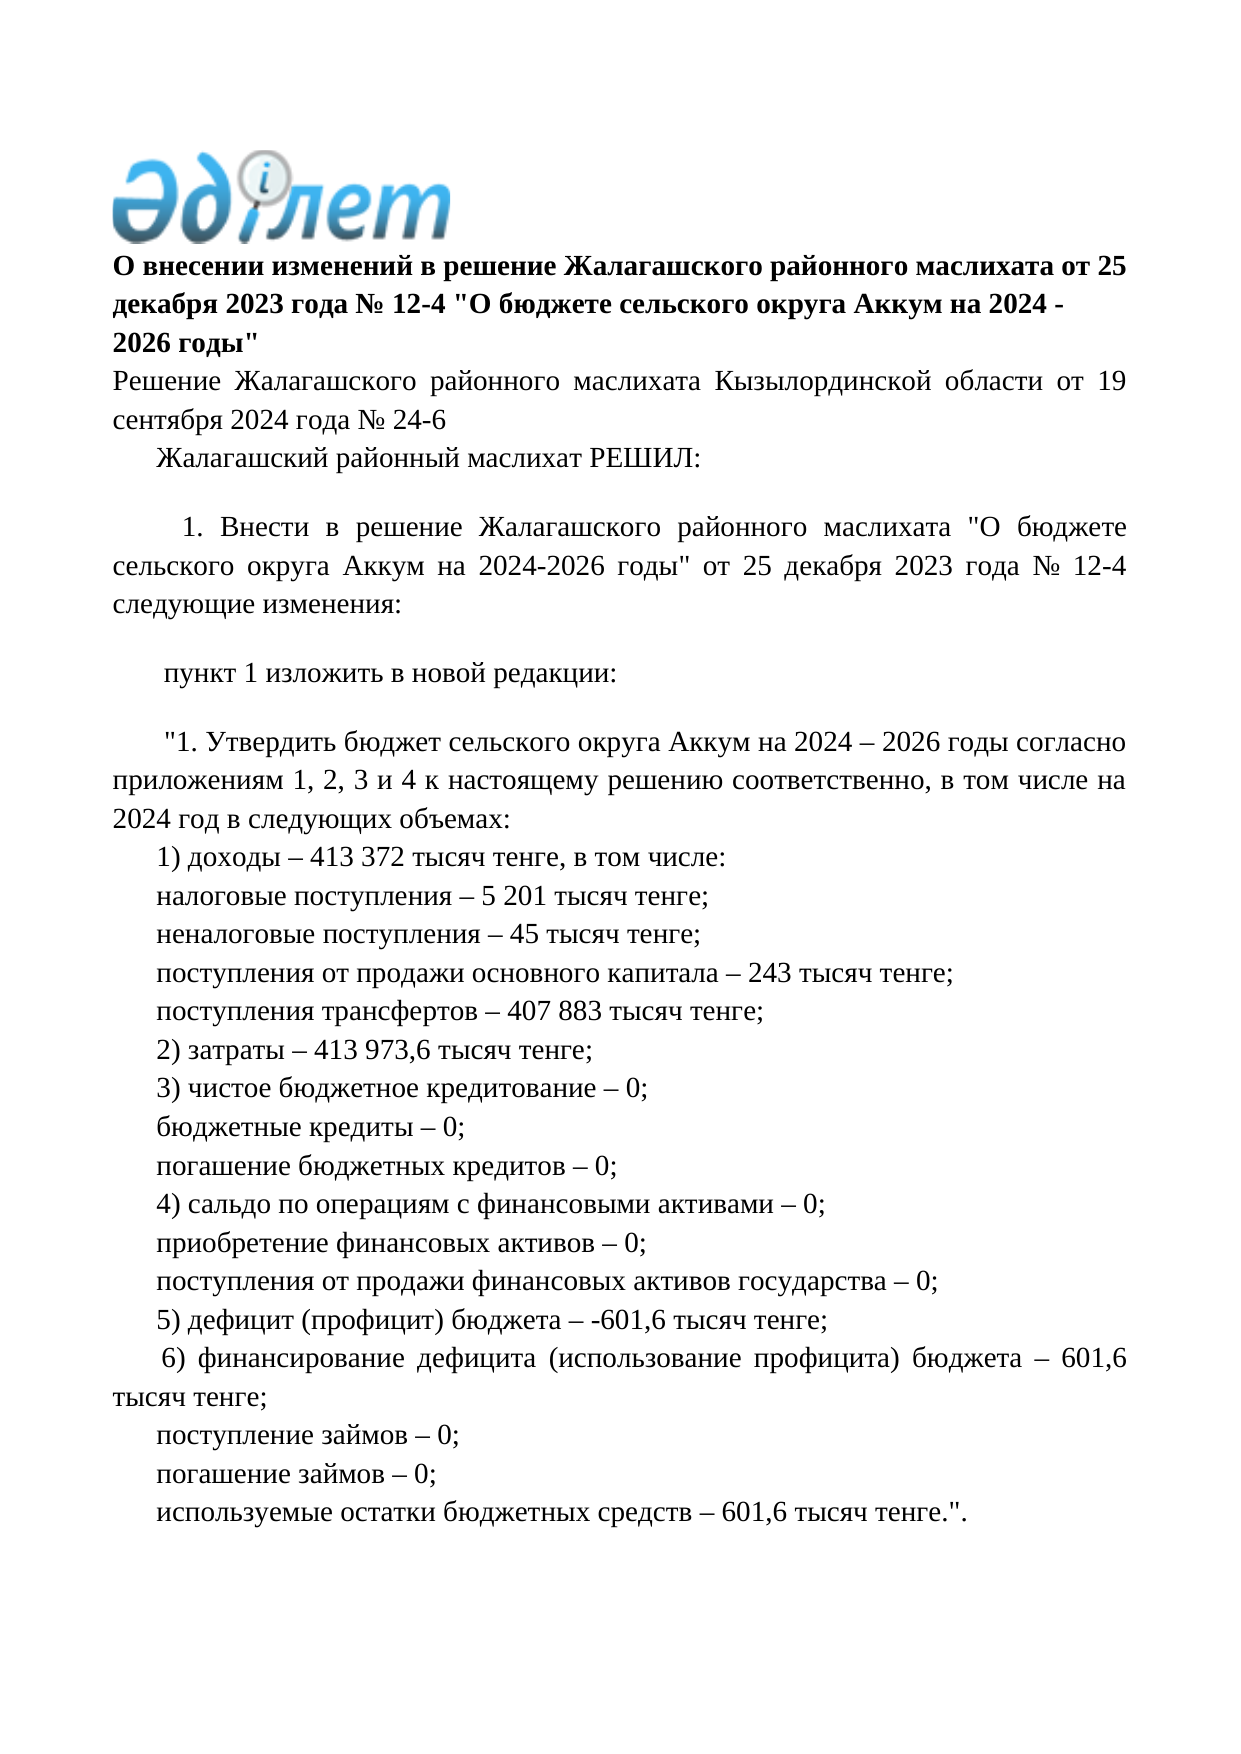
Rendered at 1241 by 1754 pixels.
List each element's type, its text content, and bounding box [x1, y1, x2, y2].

text приобретение финансовых активов – 0; [112, 1225, 1128, 1258]
text 1) доходы – 413 372 тысяч тенге, в том числе: [112, 839, 1128, 873]
picture [112, 150, 451, 244]
text "1. Утвердить бюджет сельского округа Аккум на 2024 – 2026 годы согласно приложениям 1, 2, 3 и 4 к настоящему решению соответственно, в том числе на 2024 год в следующих объемах: [112, 724, 1128, 834]
text Решение Жалагашского районного маслихата Кызылординской области от 19 сентября 2024 года № 24-6 [112, 363, 1128, 435]
text погашение бюджетных кредитов – 0; [112, 1148, 1128, 1181]
text бюджетные кредиты – 0; [112, 1109, 1128, 1143]
text Жалагашский районный маслихат РЕШИЛ: [112, 440, 1128, 474]
text 2) затраты – 413 973,6 тысяч тенге; [112, 1032, 1128, 1066]
text 3) чистое бюджетное кредитование – 0; [112, 1071, 1128, 1104]
text 4) сальдо по операциям с финансовыми активами – 0; [112, 1186, 1128, 1220]
text налоговые поступления – 5 201 тысяч тенге; [112, 878, 1128, 911]
text неналоговые поступления – 45 тысяч тенге; [112, 916, 1128, 950]
text 1. Внести в решение Жалагашского районного маслихата "О бюджете сельского округа Аккум на 2024-2026 годы" от 25 декабря 2023 года № 12-4 следующие изменения: [112, 509, 1128, 620]
text поступления от продажи финансовых активов государства – 0; [112, 1263, 1128, 1297]
text пункт 1 изложить в новой редакции: [112, 655, 1128, 688]
text погашение займов – 0; [112, 1456, 1128, 1489]
text 6) финансирование дефицита (использование профицита) бюджета – 601,6 тысяч тенге; [112, 1340, 1128, 1412]
text используемые остатки бюджетных средств – 601,6 тысяч тенге.". [112, 1494, 1128, 1528]
text 5) дефицит (профицит) бюджета – -601,6 тысяч тенге; [112, 1302, 1128, 1335]
text поступления от продажи основного капитала – 243 тысяч тенге; [112, 955, 1128, 988]
text поступление займов – 0; [112, 1417, 1128, 1451]
text О внесении изменений в решение Жалагашского районного маслихата от 25 декабря 2023 года № 12-4 "О бюджете сельского округа Аккум на 2024 - 2026 годы" [112, 248, 1128, 358]
text поступления трансфертов – 407 883 тысяч тенге; [112, 993, 1128, 1027]
